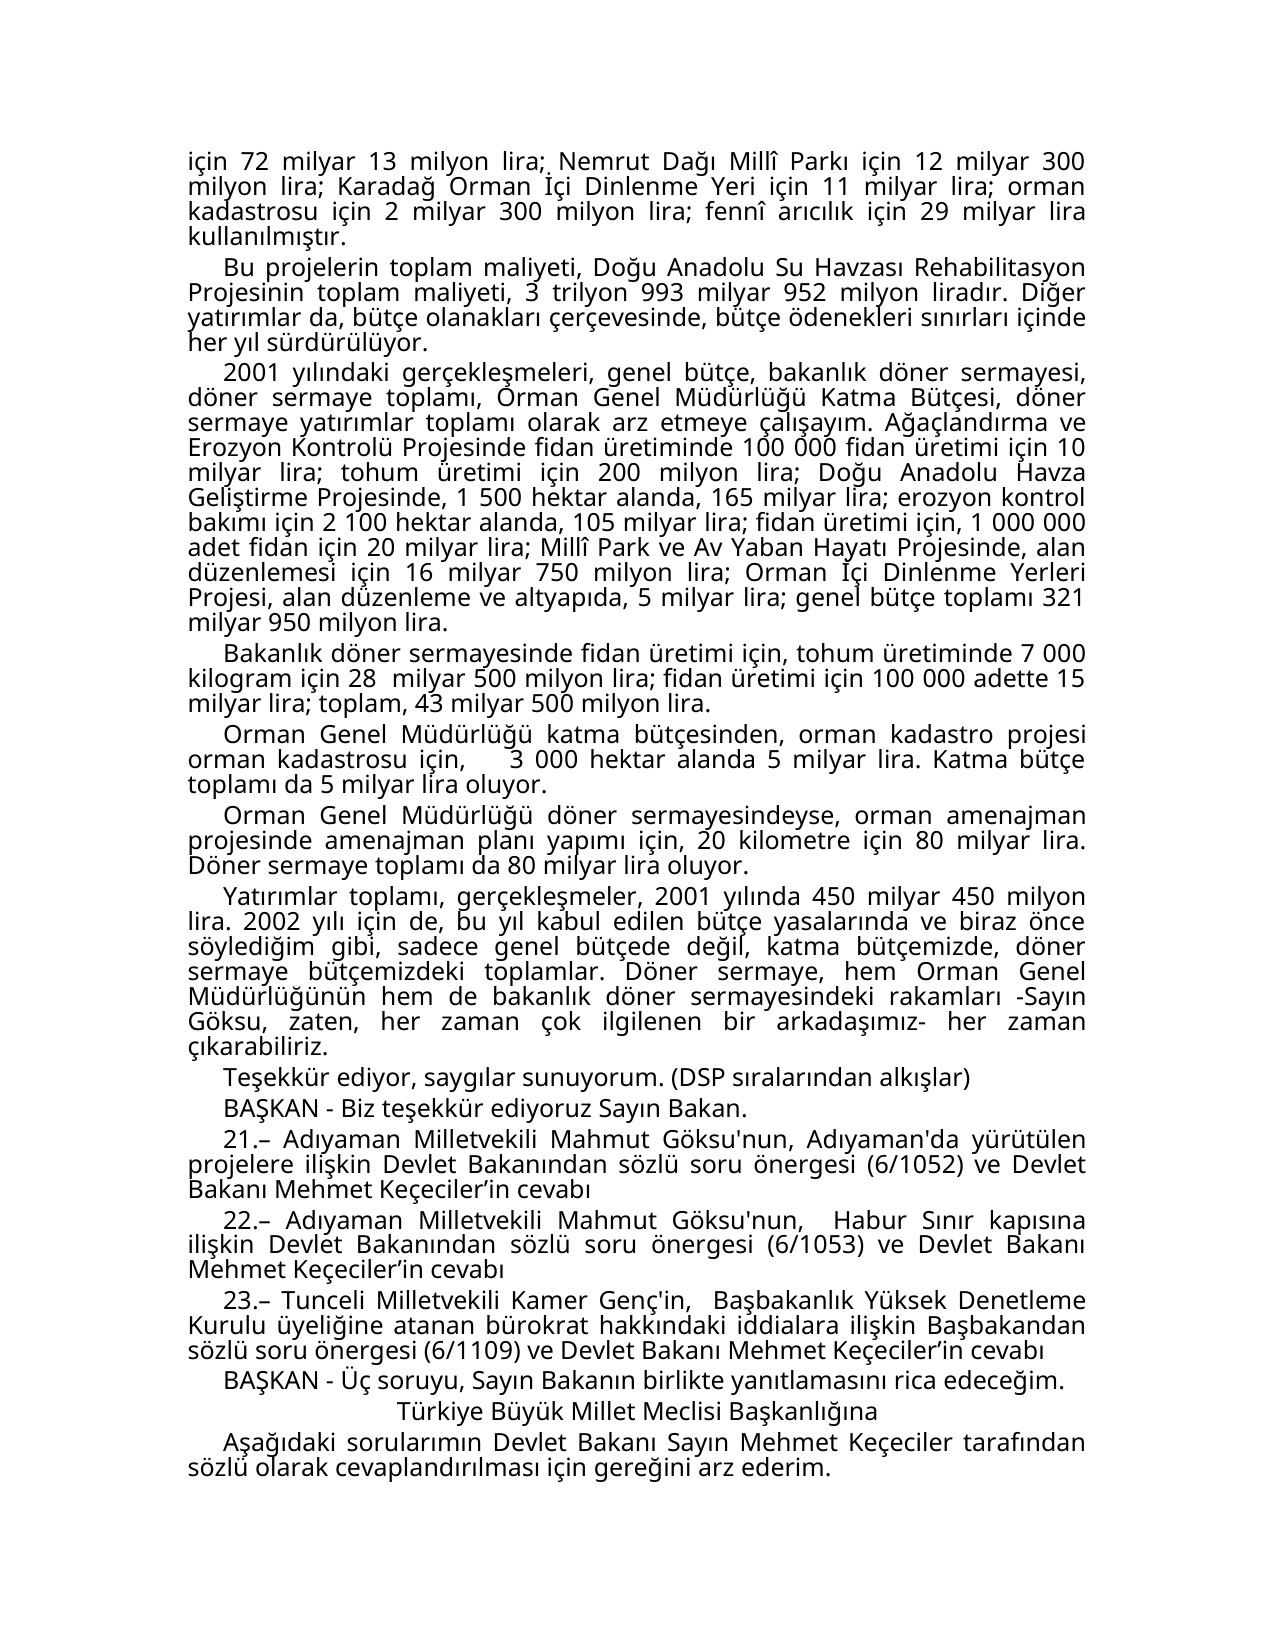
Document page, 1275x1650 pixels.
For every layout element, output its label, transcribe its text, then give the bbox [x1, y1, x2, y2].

text 22.– Adıyaman Milletvekili Mahmut Göksu'nun, Habur Sınır kapısına ilişkin Devlet Bakanından sözlü soru önergesi (6/1053) ve Devlet Bakanı Mehmet Keçeciler’in cevabı [187, 1209, 1087, 1284]
text Bakanlık döner sermayesinde fidan üretimi için, tohum üretiminde 7 000 kilogram için 28 milyar 500 milyon lira; fidan üretimi için 100 000 adette 15 milyar lira; toplam, 43 milyar 500 milyon lira. [187, 643, 1087, 718]
text BAŞKAN - Üç soruyu, Sayın Bakanın birlikte yanıtlamasını rica edeceğim. [187, 1370, 1087, 1395]
text Teşekkür ediyor, saygılar sunuyorum. (DSP sıralarından alkışlar) [187, 1067, 1087, 1092]
text BAŞKAN - Biz teşekkür ediyoruz Sayın Bakan. [187, 1097, 1087, 1122]
text Orman Genel Müdürlüğü döner sermayesindeyse, orman amenajman projesinde amenajman planı yapımı için, 20 kilometre için 80 milyar lira. Döner sermaye toplamı da 80 milyar lira oluyor. [187, 805, 1087, 880]
text Aşağıdaki sorularımın Devlet Bakanı Sayın Mehmet Keçeciler tarafından sözlü olarak cevaplandırılması için gereğini arz ederim. [187, 1431, 1087, 1481]
text Yatırımlar toplamı, gerçekleşmeler, 2001 yılında 450 milyar 450 milyon lira. 2002 yılı için de, bu yıl kabul edilen bütçe yasalarında ve biraz önce söylediğim gibi, sadece genel bütçede değil, katma bütçemizde, döner sermaye bütçemizdeki toplamlar. Döner sermaye, hem Orman Genel Müdürlüğünün hem de bakanlık döner sermayesindeki rakamları -Sayın Göksu, zaten, her zaman çok ilgilenen bir arkadaşımız- her zaman çıkarabiliriz. [187, 886, 1087, 1061]
text Orman Genel Müdürlüğü katma bütçesinden, orman kadastro projesi orman kadastrosu için, 3 000 hektar alanda 5 milyar lira. Katma bütçe toplamı da 5 milyar lira oluyor. [187, 724, 1087, 799]
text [187, 150, 1087, 250]
text 21.– Adıyaman Milletvekili Mahmut Göksu'nun, Adıyaman'da yürütülen projelere ilişkin Devlet Bakanından sözlü soru önergesi (6/1052) ve Devlet Bakanı Mehmet Keçeciler’in cevabı [187, 1128, 1087, 1203]
text Bu projelerin toplam maliyeti, Doğu Anadolu Su Havzası Rehabilitasyon Projesinin toplam maliyeti, 3 trilyon 993 milyar 952 milyon liradır. Diğer yatırımlar da, bütçe olanakları çerçevesinde, bütçe ödenekleri sınırları içinde her yıl sürdürülüyor. [187, 256, 1087, 356]
text 2001 yılındaki gerçekleşmeleri, genel bütçe, bakanlık döner sermayesi, döner sermaye toplamı, Orman Genel Müdürlüğü Katma Bütçesi, döner sermaye yatırımlar toplamı olarak arz etmeye çalışayım. Ağaçlandırma ve Erozyon Kontrolü Projesinde fidan üretiminde 100 000 fidan üretimi için 10 milyar lira; tohum üretimi için 200 milyon lira; Doğu Anadolu Havza Geliştirme Projesinde, 1 500 hektar alanda, 165 milyar lira; erozyon kontrol bakımı için 2 100 hektar alanda, 105 milyar lira; fidan üretimi için, 1 000 000 adet fidan için 20 milyar lira; Millî Park ve Av Yaban Hayatı Projesinde, alan düzenlemesi için 16 milyar 750 milyon lira; Orman İçi Dinlenme Yerleri Projesi, alan düzenleme ve altyapıda, 5 milyar lira; genel bütçe toplamı 321 milyar 950 milyon lira. [187, 362, 1087, 637]
text Türkiye Büyük Millet Meclisi Başkanlığına [187, 1401, 1087, 1426]
text 23.– Tunceli Milletvekili Kamer Genç'in, Başbakanlık Yüksek Denetleme Kurulu üyeliğine atanan bürokrat hakkındaki iddialara ilişkin Başbakandan sözlü soru önergesi (6/1109) ve Devlet Bakanı Mehmet Keçeciler’in cevabı [187, 1290, 1087, 1364]
